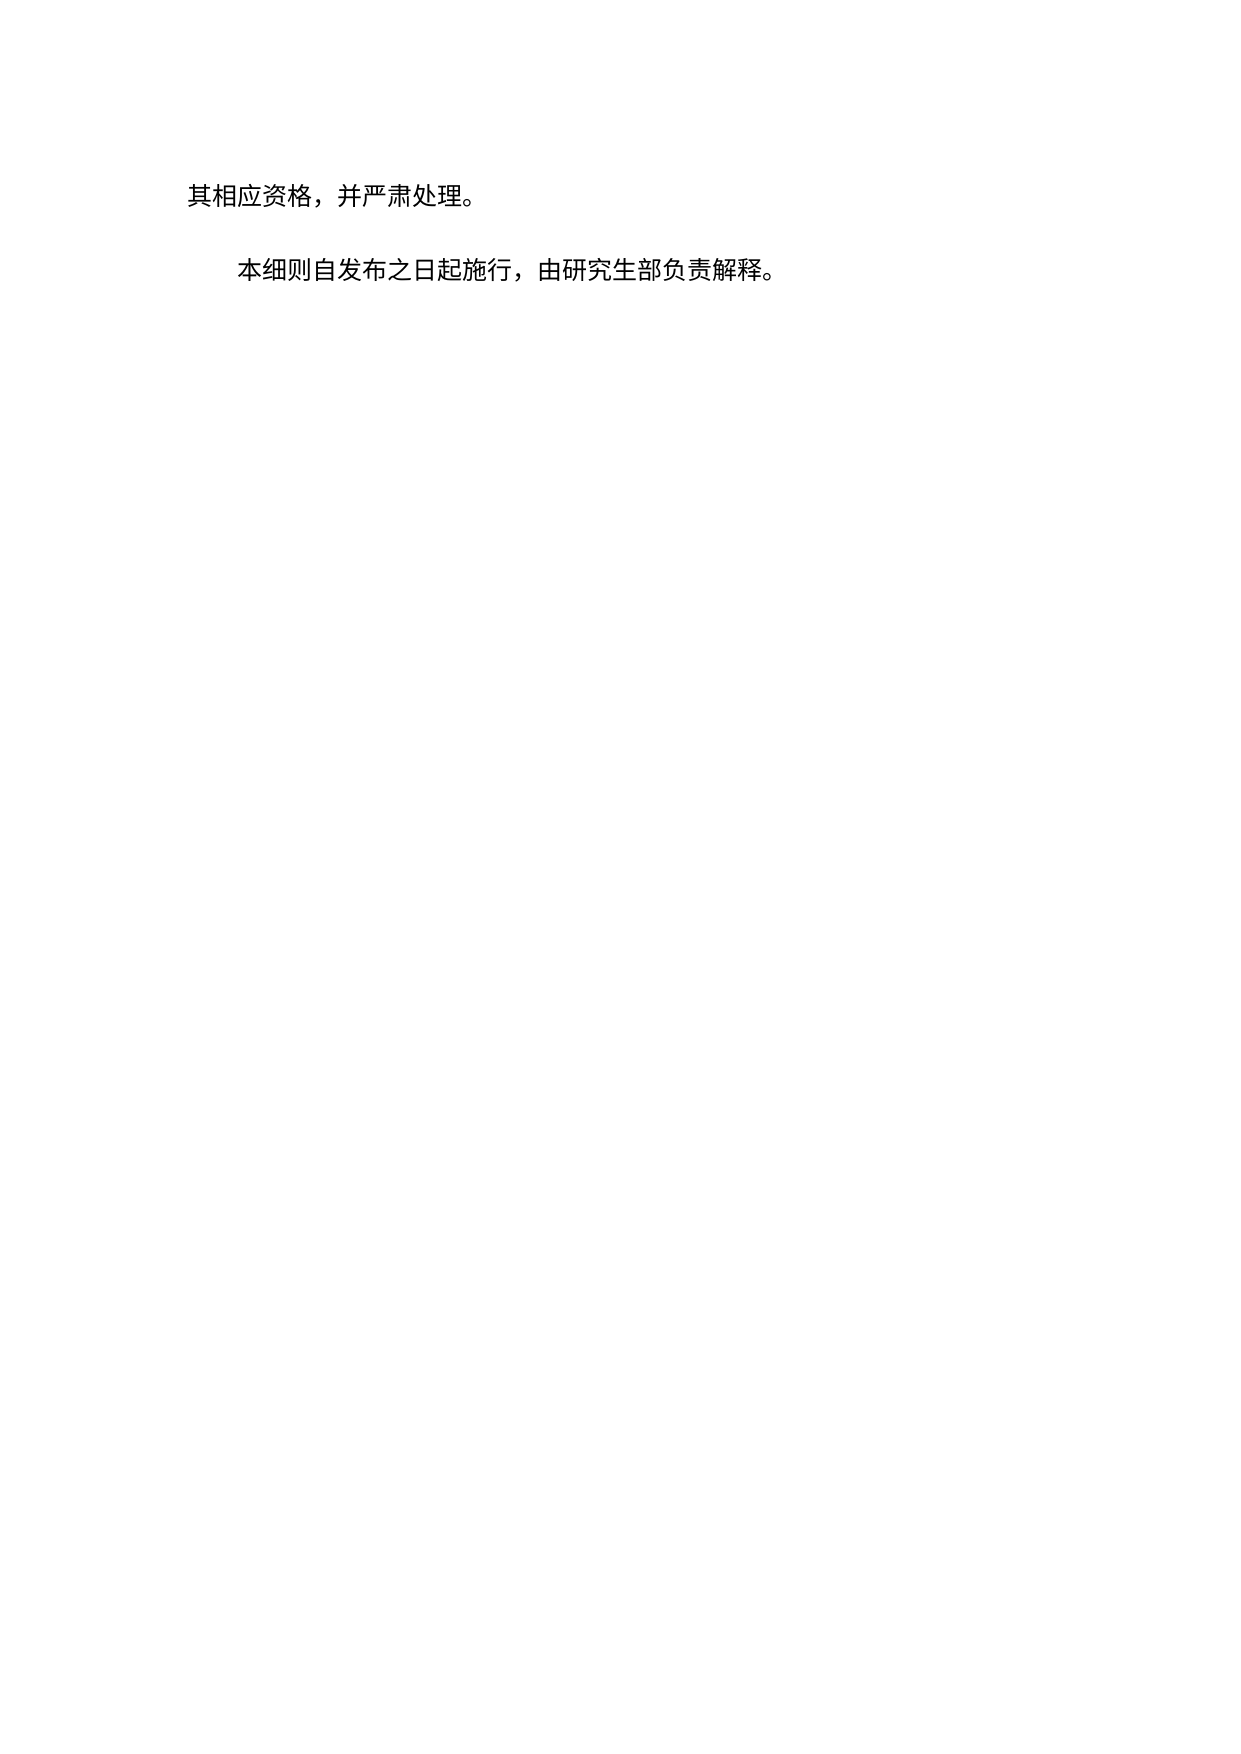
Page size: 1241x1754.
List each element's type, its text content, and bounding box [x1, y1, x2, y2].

text 本细则自发布之日起施行，由研究生部负责解释。 [187, 236, 1053, 301]
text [187, 162, 1053, 227]
